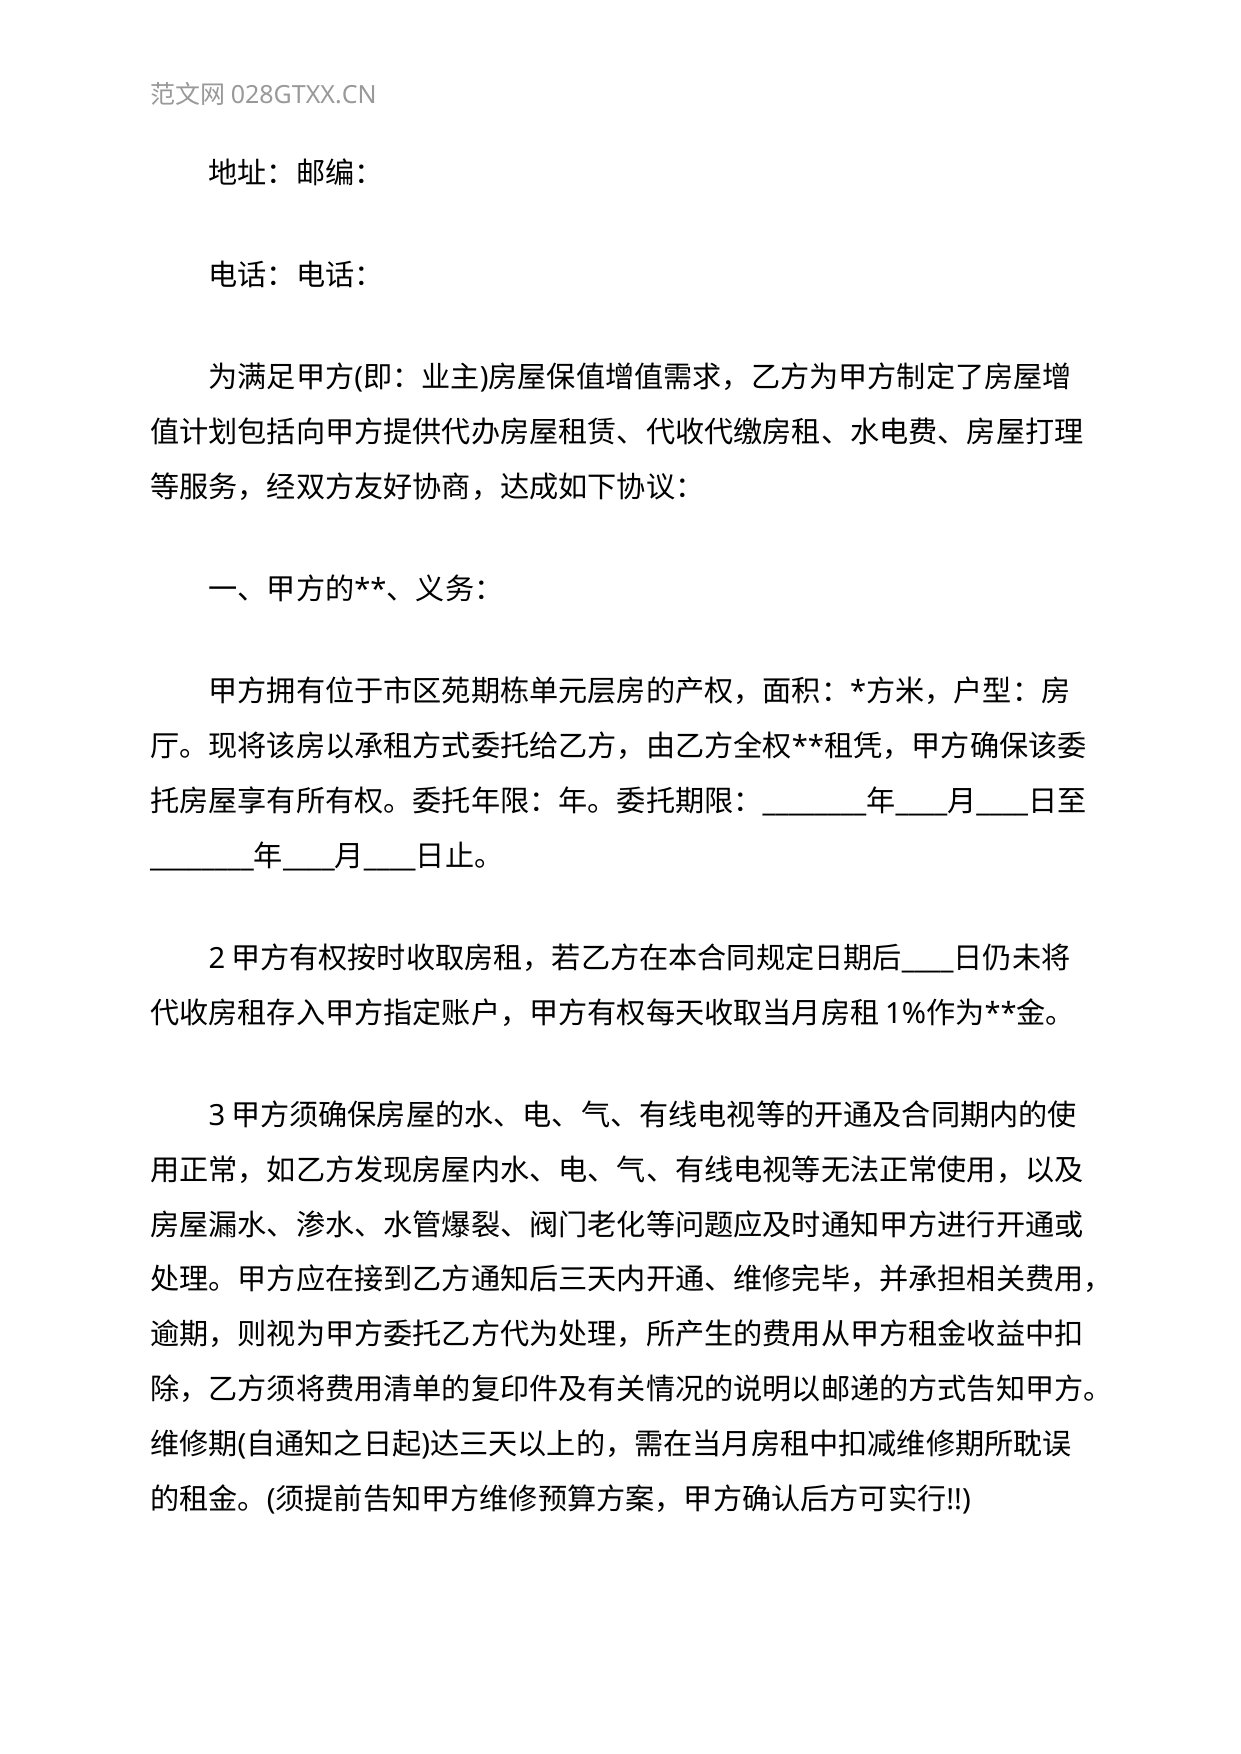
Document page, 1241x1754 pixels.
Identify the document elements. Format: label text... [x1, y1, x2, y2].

text 甲方拥有位于市区苑期栋单元层房的产权，面积：*方米，户型：房厅。现将该房以承租方式委托给乙方，由乙方全权**租凭，甲方确保该委托房屋享有所有权。委托年限：年。委托期限：________年____月____日至________年____月____日止。 [150, 667, 1090, 874]
text 为满足甲方(即：业主)房屋保值增值需求，乙方为甲方制定了房屋增值计划包括向甲方提供代办房屋租赁、代收代缴房租、水电费、房屋打理等服务，经双方友好协商，达成如下协议： [150, 353, 1090, 506]
text 电话：电话： [150, 252, 1090, 294]
text 3甲方须确保房屋的水、电、气、有线电视等的开通及合同期内的使用正常，如乙方发现房屋内水、电、气、有线电视等无法正常使用，以及房屋漏水、渗水、水管爆裂、阀门老化等问题应及时通知甲方进行开通或处理。甲方应在接到乙方通知后三天内开通、维修完毕，并承担相关费用，逾期，则视为甲方委托乙方代为处理，所产生的费用从甲方租金收益中扣除，乙方须将费用清单的复印件及有关情况的说明以邮递的方式告知甲方。维修期(自通知之日起)达三天以上的，需在当月房租中扣减维修期所耽误的租金。(须提前告知甲方维修预算方案，甲方确认后方可实行!!) [150, 1091, 1090, 1518]
text 2甲方有权按时收取房租，若乙方在本合同规定日期后____日仍未将代收房租存入甲方指定账户，甲方有权每天收取当月房租1%作为**金。 [150, 934, 1090, 1032]
text 一、甲方的**、义务： [150, 565, 1090, 608]
text 地址：邮编： [150, 150, 1090, 192]
